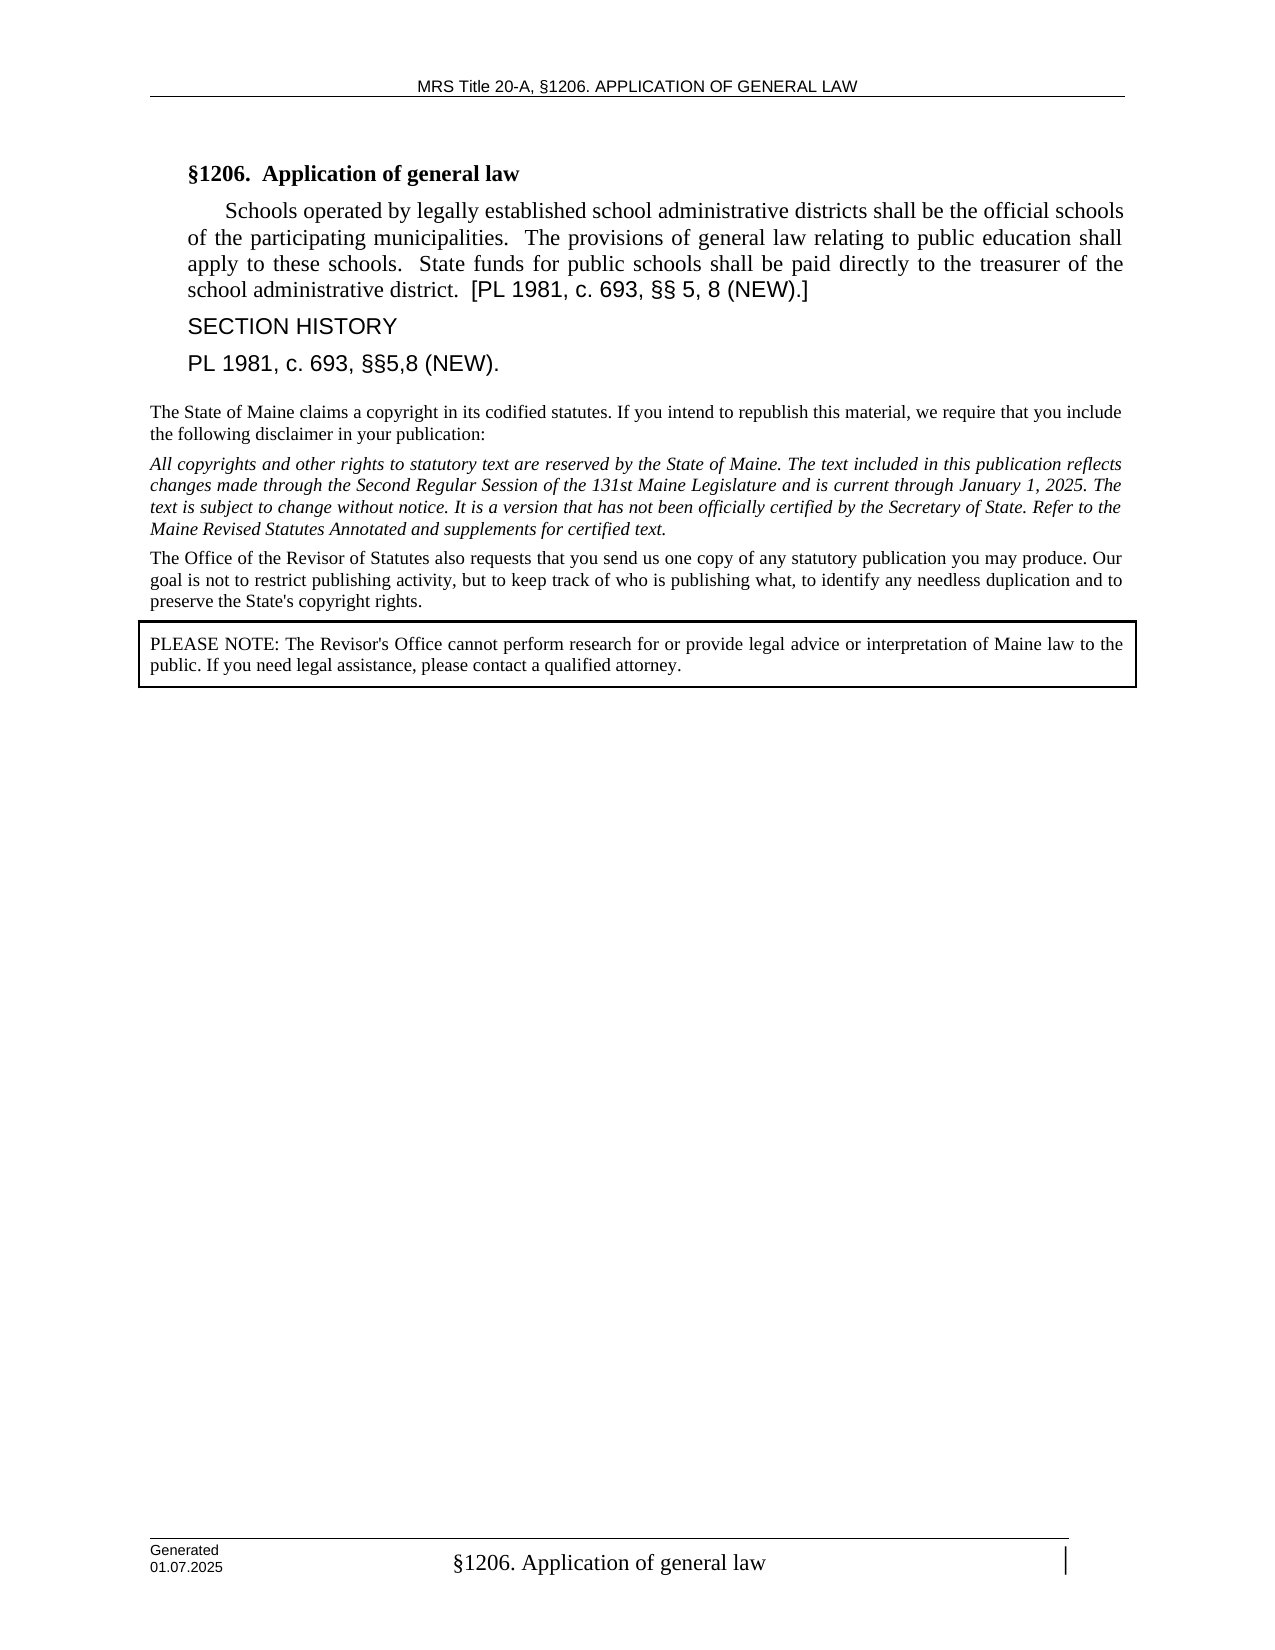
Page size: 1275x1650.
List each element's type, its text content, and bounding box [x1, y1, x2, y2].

text The Office of the Revisor of Statutes also requests that you send us one copy of any statutory publication you may produce. Our goal is not to restrict publishing activity, but to keep track of who is publishing what, to identify any needless duplication and to preserve the State's copyright rights. [150, 547, 1125, 612]
text §1206. Application of general law [187, 160, 1125, 187]
text Schools operated by legally established school administrative districts shall be the official schools of the participating municipalities. The provisions of general law relating to public education shall apply to these schools. State funds for public schools shall be paid directly to the treasurer of the school administrative district. [PL 1981, c. 693, §§ 5, 8 (NEW).] [187, 197, 1125, 303]
text PLEASE NOTE: The Revisor's Office cannot perform research for or provide legal advice or interpretation of Maine law to the public. If you need legal assistance, please contact a qualified attorney. [140, 623, 1135, 686]
text PL 1981, c. 693, §§5,8 (NEW). [187, 350, 1125, 376]
text All copyrights and other rights to statutory text are reserved by the State of Maine. The text included in this publication reflects changes made through the Second Regular Session of the 131st Maine Legislature and is current through January 1, 2025 . The text is subject to change without notice. It is a version that has not been officially certified by the Secretary of State. Refer to the Maine Revised Statutes Annotated and supplements for certified text. [150, 453, 1125, 539]
text SECTION HISTORY [187, 313, 1125, 339]
text The State of Maine claims a copyright in its codified statutes. If you intend to republish this material, we require that you include the following disclaimer in your publication: [150, 401, 1125, 444]
